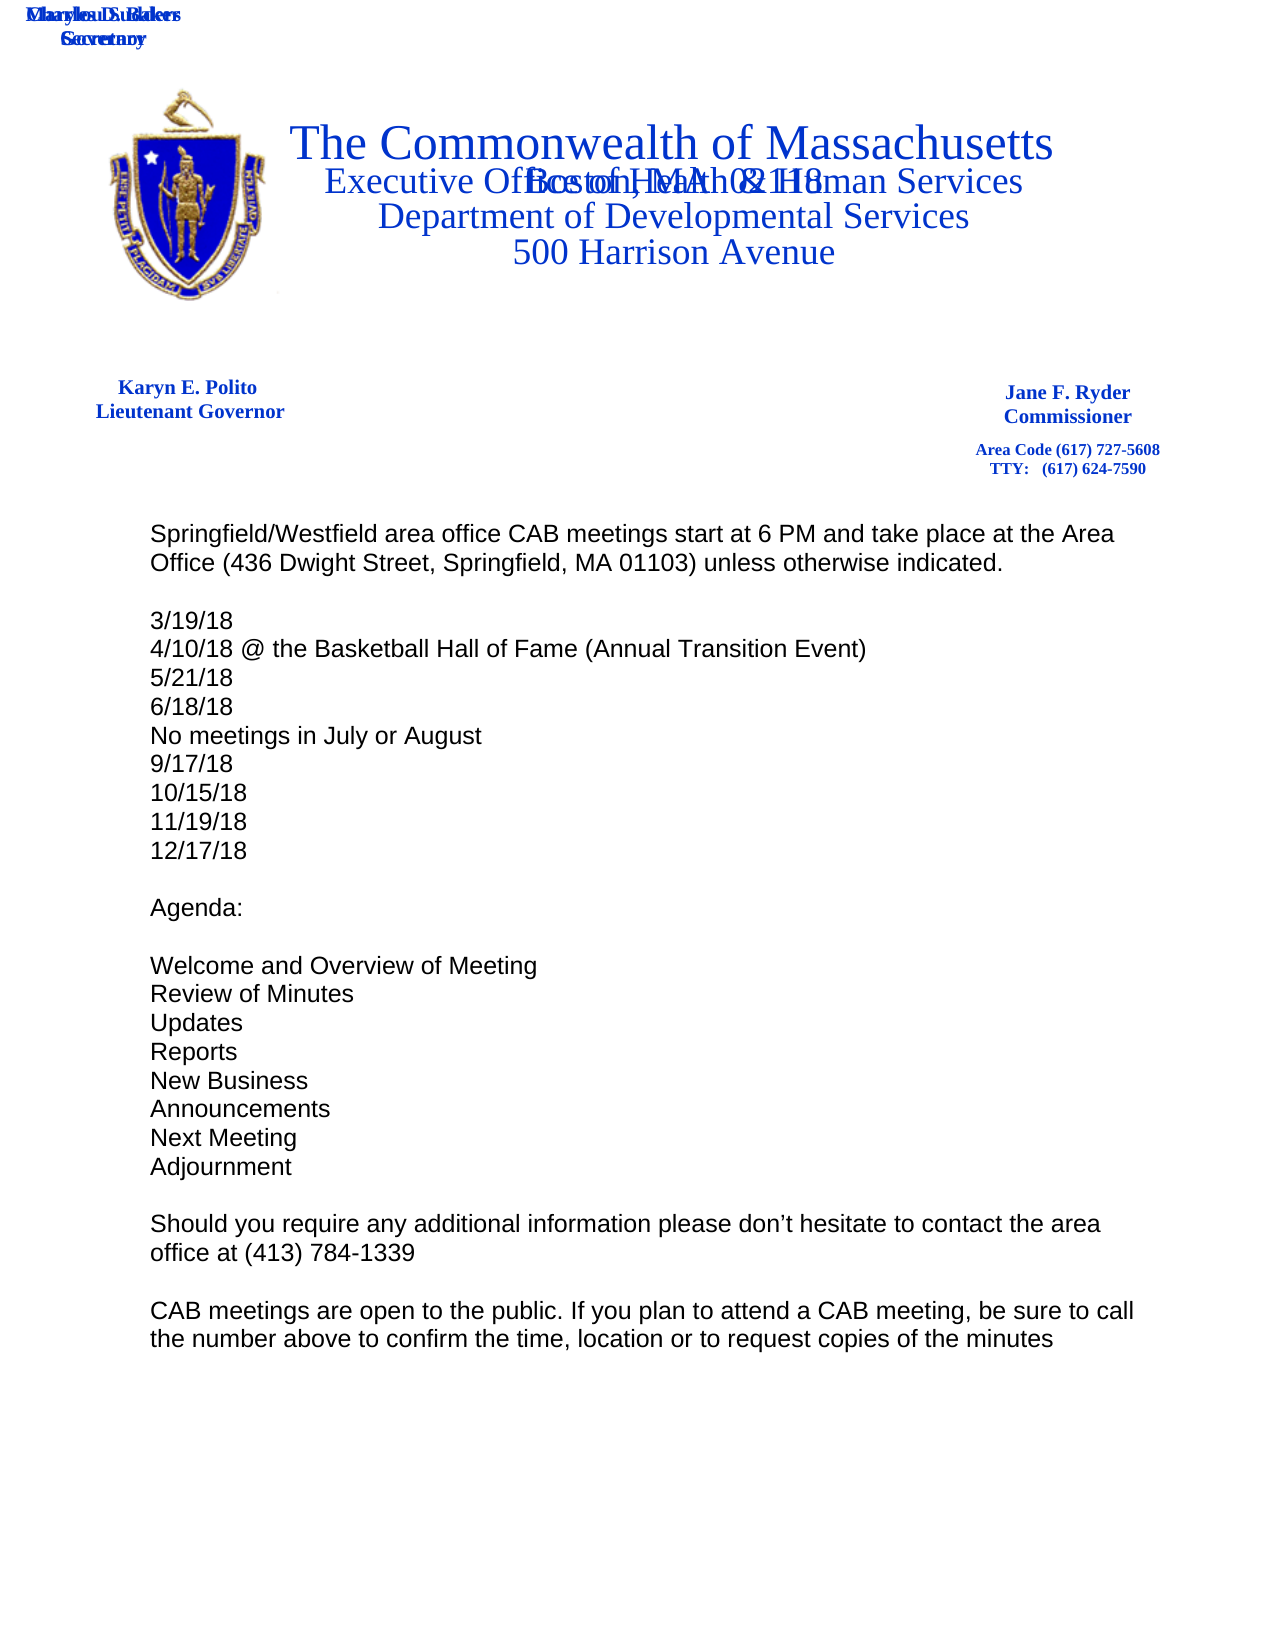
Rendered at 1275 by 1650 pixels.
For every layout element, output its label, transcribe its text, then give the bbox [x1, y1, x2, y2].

picture [62, 61, 284, 315]
text Springfield/Westfield area office CAB meetings start at 6 PM and take place at the Area Office (436 Dwight Street, Springfield, MA 01103) unless otherwise indicated. [150, 519, 1162, 577]
text CAB meetings are open to the public. If you plan to attend a CAB meeting, be sure to call the number above to confirm the time, location or to request copies of the minutes [150, 1296, 1162, 1353]
text 11/19/18 [150, 807, 1162, 836]
text Updates [150, 1008, 1162, 1037]
text Adjournment [150, 1152, 1162, 1181]
text 3/19/18 [150, 606, 1162, 634]
text 4/10/18 @ the Basketball Hall of Fame (Annual Transition Event) [150, 634, 1162, 663]
text No meetings in July or August [150, 721, 1162, 749]
text Next Meeting [150, 1123, 1162, 1152]
text Review of Minutes [150, 979, 1162, 1008]
text Should you require any additional information please don’t hesitate to contact the area office at (413) 784-1339 [150, 1209, 1162, 1267]
text 12/17/18 [150, 836, 1162, 864]
text New Business [150, 1066, 1162, 1094]
text 6/18/18 [150, 692, 1162, 721]
text 9/17/18 [150, 749, 1162, 778]
text Agenda: [150, 893, 1162, 922]
text Reports [150, 1037, 1162, 1066]
text 10/15/18 [150, 778, 1162, 807]
text Announcements [150, 1094, 1162, 1123]
text 5/21/18 [150, 663, 1162, 692]
text Welcome and Overview of Meeting [150, 951, 1162, 979]
